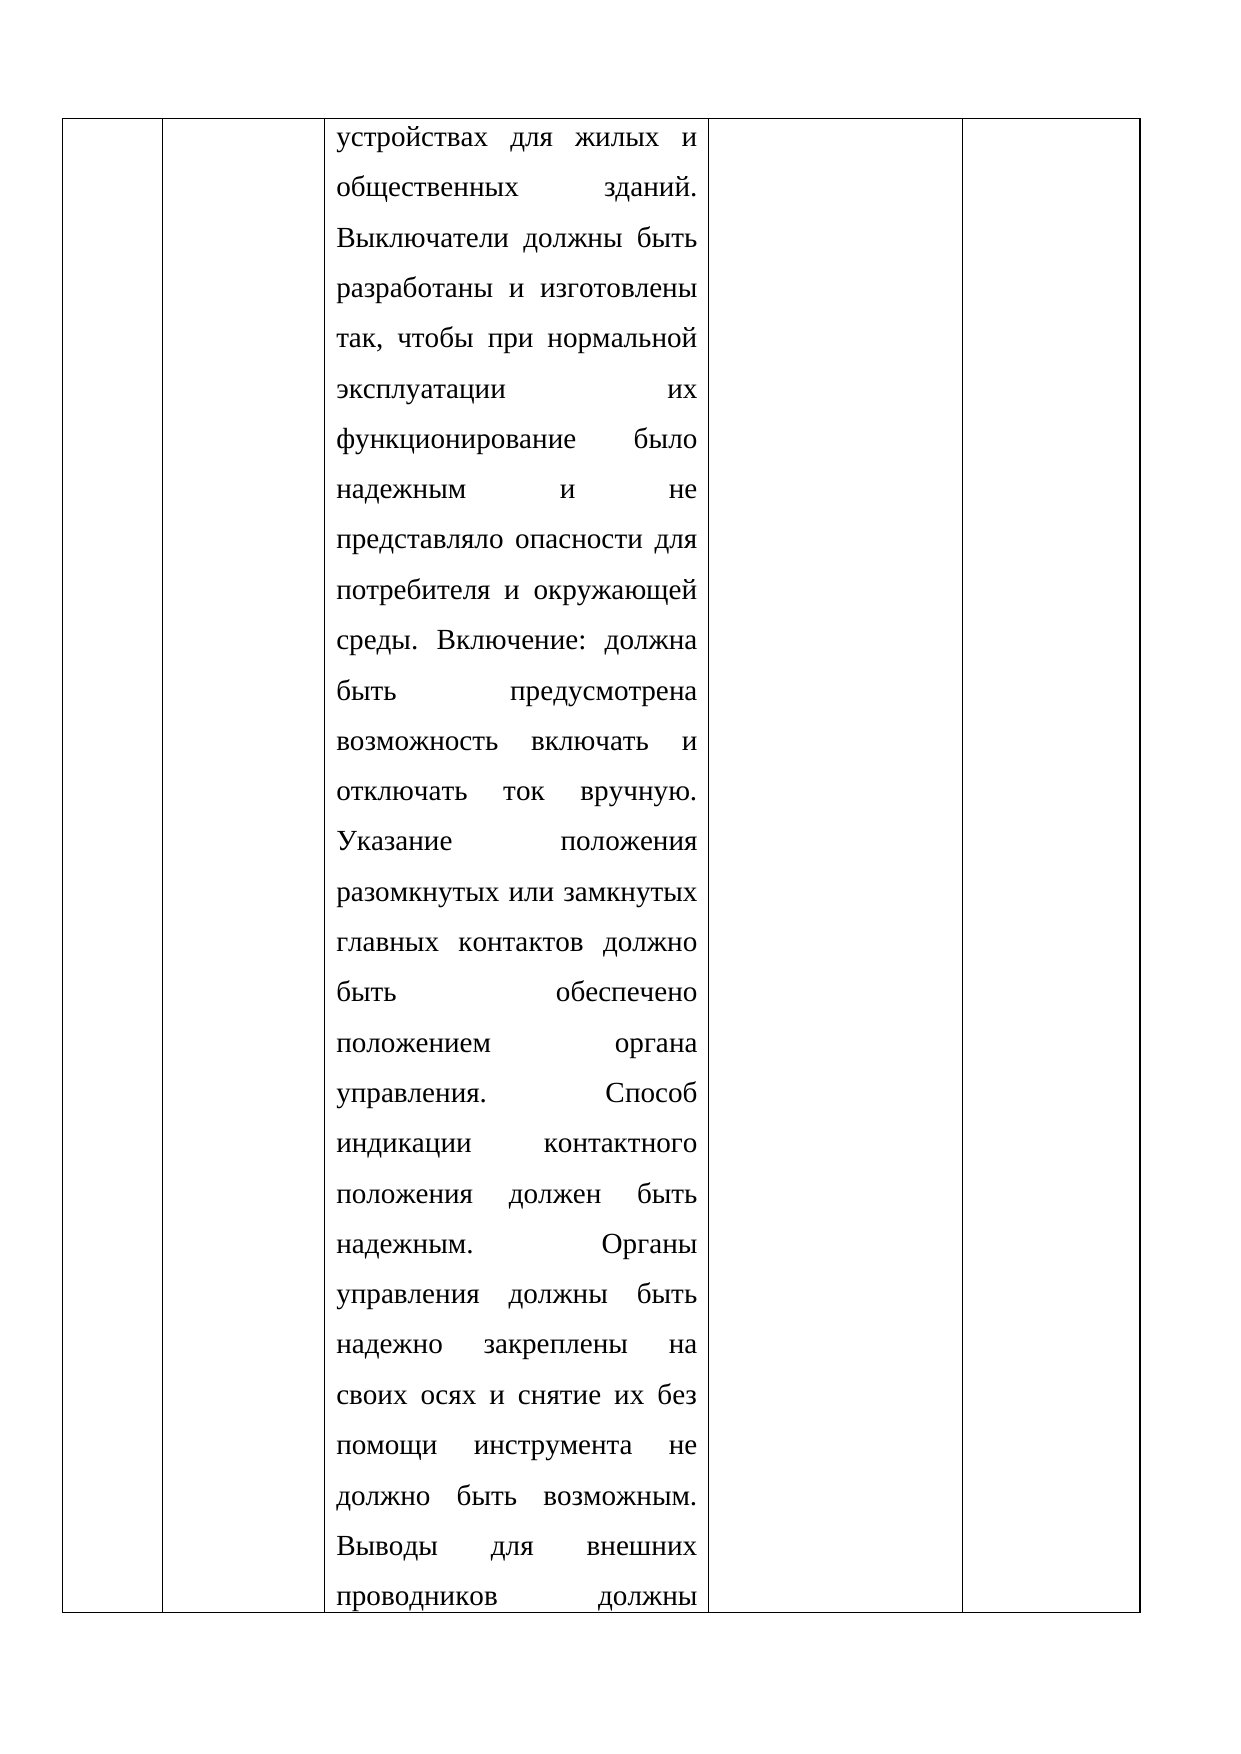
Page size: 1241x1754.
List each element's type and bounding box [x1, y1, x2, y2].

table_cell [963, 119, 1139, 1612]
table_cell [325, 119, 708, 1612]
table_cell [709, 119, 962, 1612]
table_cell [163, 119, 324, 1612]
table_cell [63, 119, 162, 1612]
